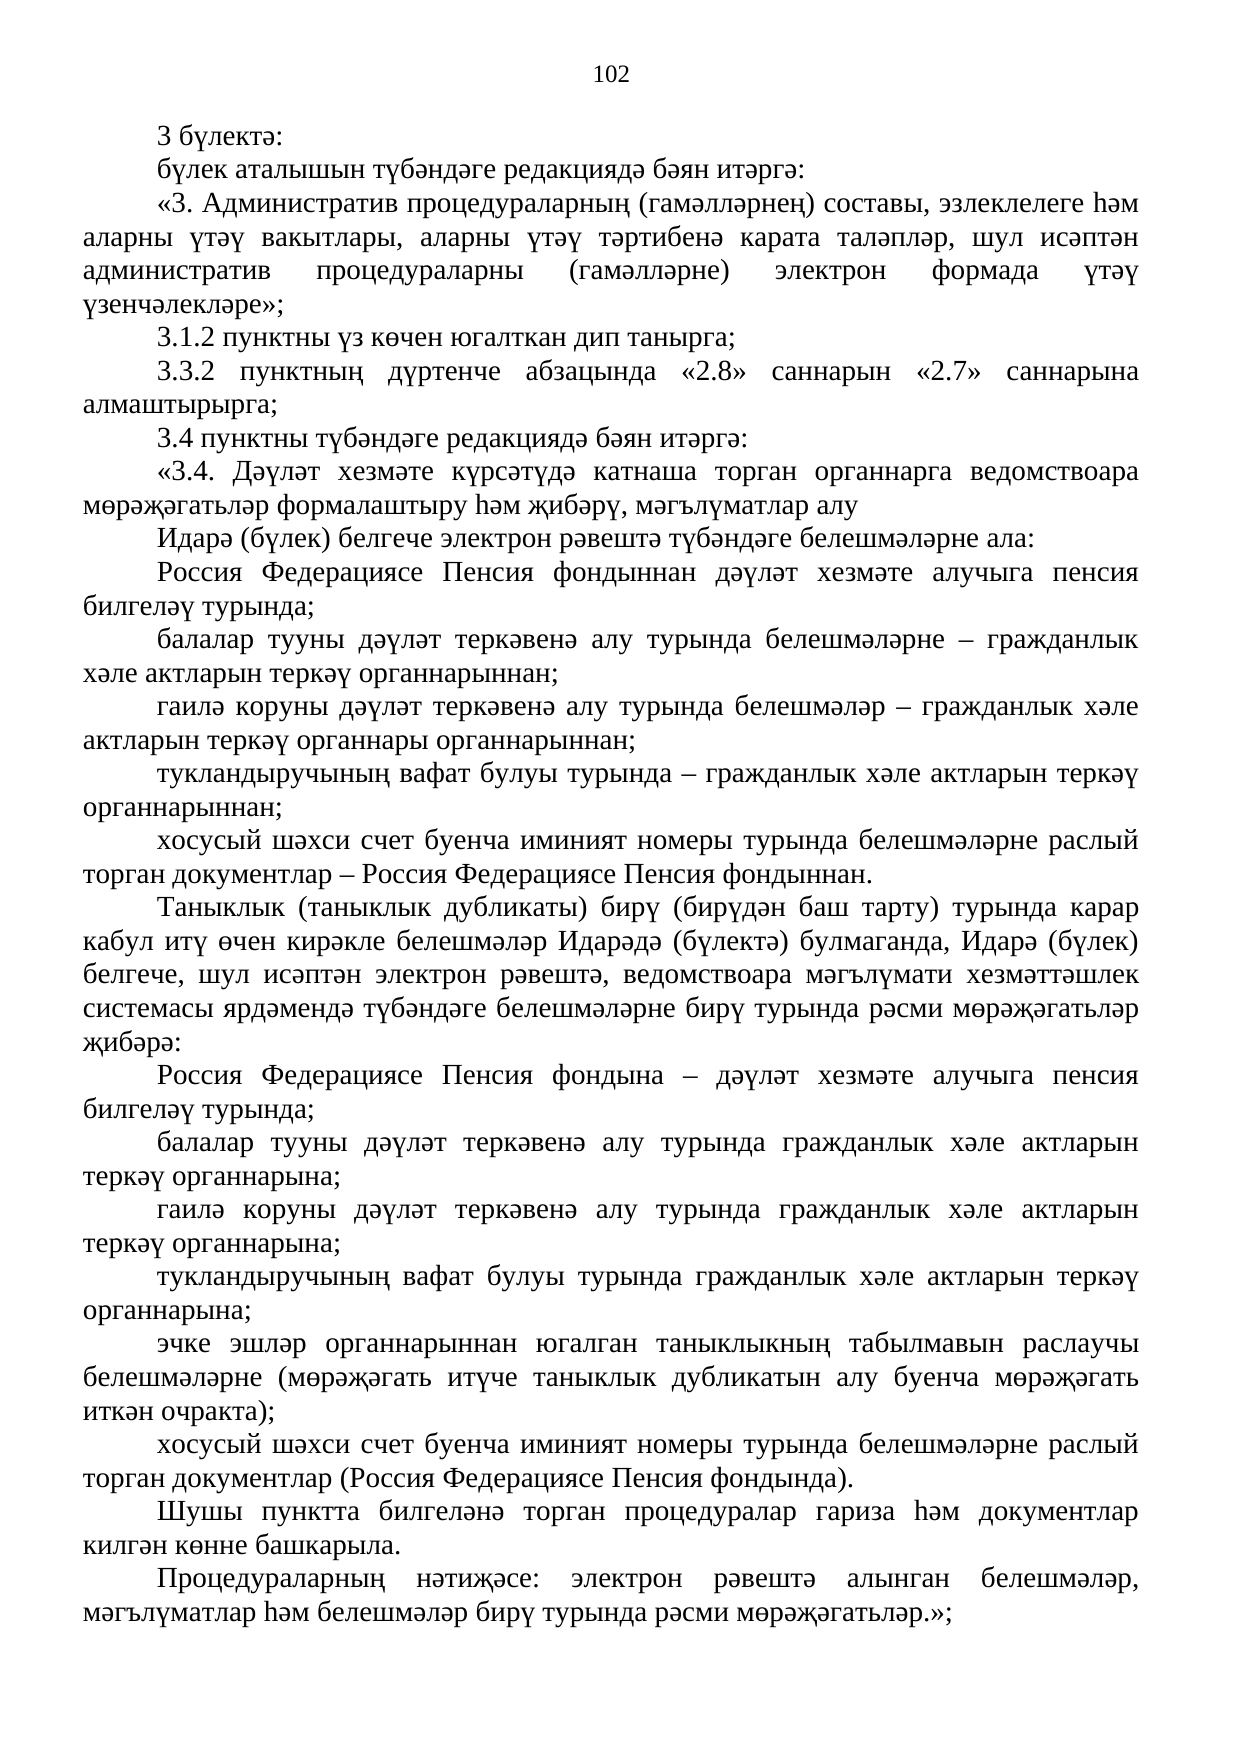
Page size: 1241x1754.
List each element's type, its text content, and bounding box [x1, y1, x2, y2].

text 3 бүлектә: [83, 118, 1140, 152]
text хосусый шәхси счет буенча иминият номеры турында белешмәләрне раслый торган документлар – Россия Федерациясе Пенсия фондыннан. [83, 822, 1140, 889]
text 3.4 пунктны түбәндәге редакциядә бәян итәргә: [83, 420, 1140, 453]
text Шушы пунктта билгеләнә торган процедуралар гариза һәм документлар килгән көнне башкарыла. [83, 1493, 1140, 1560]
text «3.4. Дәүләт хезмәте күрсәтүдә катнаша торган органнарга ведомствоара мөрәҗәгатьләр формалаштыру һәм җибәрү, мәгълүматлар алу [83, 453, 1140, 521]
text Процедураларның нәтиҗәсе: электрон рәвештә алынган белешмәләр, мәгълүматлар һәм белешмәләр бирү турында рәсми мөрәҗәгатьләр.»; [83, 1560, 1140, 1627]
text эчке эшләр органнарыннан югалган таныклыкның табылмавын раслаучы белешмәләрне (мөрәҗәгать итүче таныклык дубликатын алу буенча мөрәҗәгать иткән очракта); [83, 1326, 1140, 1426]
text гаилә коруны дәүләт теркәвенә алу турында белешмәләр – гражданлык хәле актларын теркәү органнары органнарыннан; [83, 688, 1140, 755]
text балалар тууны дәүләт теркәвенә алу турында белешмәләрне – гражданлык хәле актларын теркәү органнарыннан; [83, 621, 1140, 688]
text Таныклык (таныклык дубликаты) бирү (бирүдән баш тарту) турында карар кабул итү өчен кирәкле белешмәләр Идарәдә (бүлектә) булмаганда, Идарә (бүлек) белгече, шул исәптән электрон рәвештә, ведомствоара мәгълүмати хезмәттәшлек системасы ярдәмендә түбәндәге белешмәләрне бирү турында рәсми мөрәҗәгатьләр җибәрә: [83, 889, 1140, 1057]
text бүлек аталышын түбәндәге редакциядә бәян итәргә: [83, 152, 1140, 185]
text 3.3.2 пунктның дүртенче абзацында «2.8» саннарын «2.7» саннарына алмаштырырга; [83, 353, 1140, 420]
text Идарә (бүлек) белгече электрон рәвештә түбәндәге белешмәләрне ала: [83, 521, 1140, 554]
text гаилә коруны дәүләт теркәвенә алу турында гражданлык хәле актларын теркәү органнарына; [83, 1191, 1140, 1258]
text Россия Федерациясе Пенсия фондына – дәүләт хезмәте алучыга пенсия билгеләү турында; [83, 1057, 1140, 1124]
text «3. Административ процедураларның (гамәлләрнең) составы, эзлеклелеге һәм аларны үтәү вакытлары, аларны үтәү тәртибенә карата таләпләр, шул исәптән административ процедураларны (гамәлләрне) электрон формада үтәү үзенчәлекләре»; [83, 185, 1140, 319]
text Россия Федерациясе Пенсия фондыннан дәүләт хезмәте алучыга пенсия билгеләү турында; [83, 554, 1140, 621]
text 3.1.2 пунктны үз көчен югалткан дип танырга; [83, 319, 1140, 353]
text тукландыручының вафат булуы турында гражданлык хәле актларын теркәү органнарына; [83, 1258, 1140, 1326]
text тукландыручының вафат булуы турында – гражданлык хәле актларын теркәү органнарыннан; [83, 755, 1140, 822]
text хосусый шәхси счет буенча иминият номеры турында белешмәләрне раслый торган документлар (Россия Федерациясе Пенсия фондында). [83, 1426, 1140, 1493]
text балалар тууны дәүләт теркәвенә алу турында гражданлык хәле актларын теркәү органнарына; [83, 1124, 1140, 1191]
